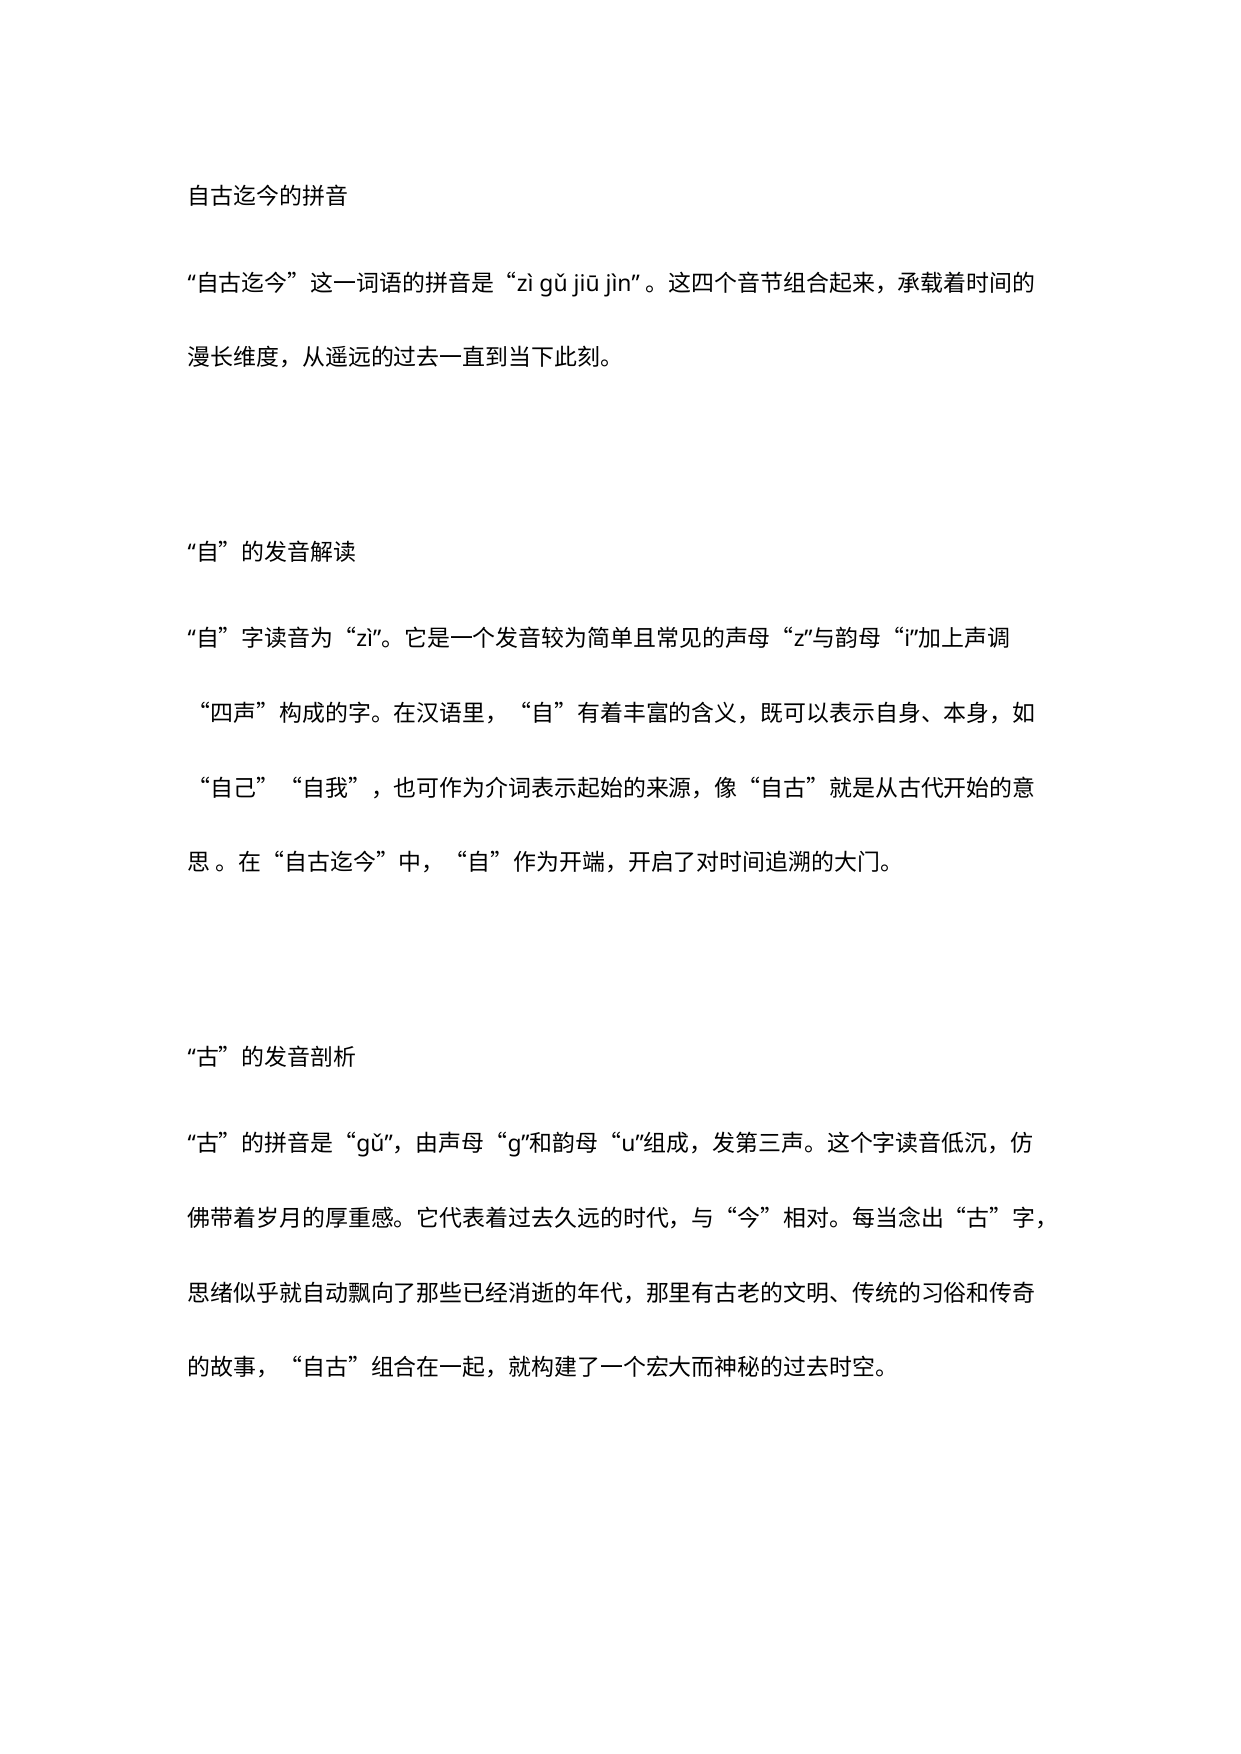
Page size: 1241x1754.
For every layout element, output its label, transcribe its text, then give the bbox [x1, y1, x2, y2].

text “古”的发音剖析 [187, 1022, 1053, 1087]
text “自”字读音为“zì”。它是一个发音较为简单且常见的声母“z”与韵母“i”加上声调“四声”构成的字。在汉语里，“自”有着丰富的含义，既可以表示自身、本身，如“自己”“自我”，也可作为介词表示起始的来源，像“自古”就是从古代开始的意思 。在“自古迄今”中，“自”作为开端，开启了对时间追溯的大门。 [187, 604, 1053, 893]
text “自”的发音解读 [187, 517, 1053, 582]
text “自古迄今”这一词语的拼音是“zì gǔ jiū jìn” 。这四个音节组合起来，承载着时间的漫长维度，从遥远的过去一直到当下此刻。 [187, 248, 1053, 388]
text 自古迄今的拼音 [187, 162, 1053, 227]
text “古”的拼音是“gǔ”，由声母“g”和韵母“u”组成，发第三声。这个字读音低沉，仿佛带着岁月的厚重感。它代表着过去久远的时代，与“今”相对。每当念出“古”字，思绪似乎就自动飘向了那些已经消逝的年代，那里有古老的文明、传统的习俗和传奇的故事，“自古”组合在一起，就构建了一个宏大而神秘的过去时空。 [187, 1109, 1053, 1398]
